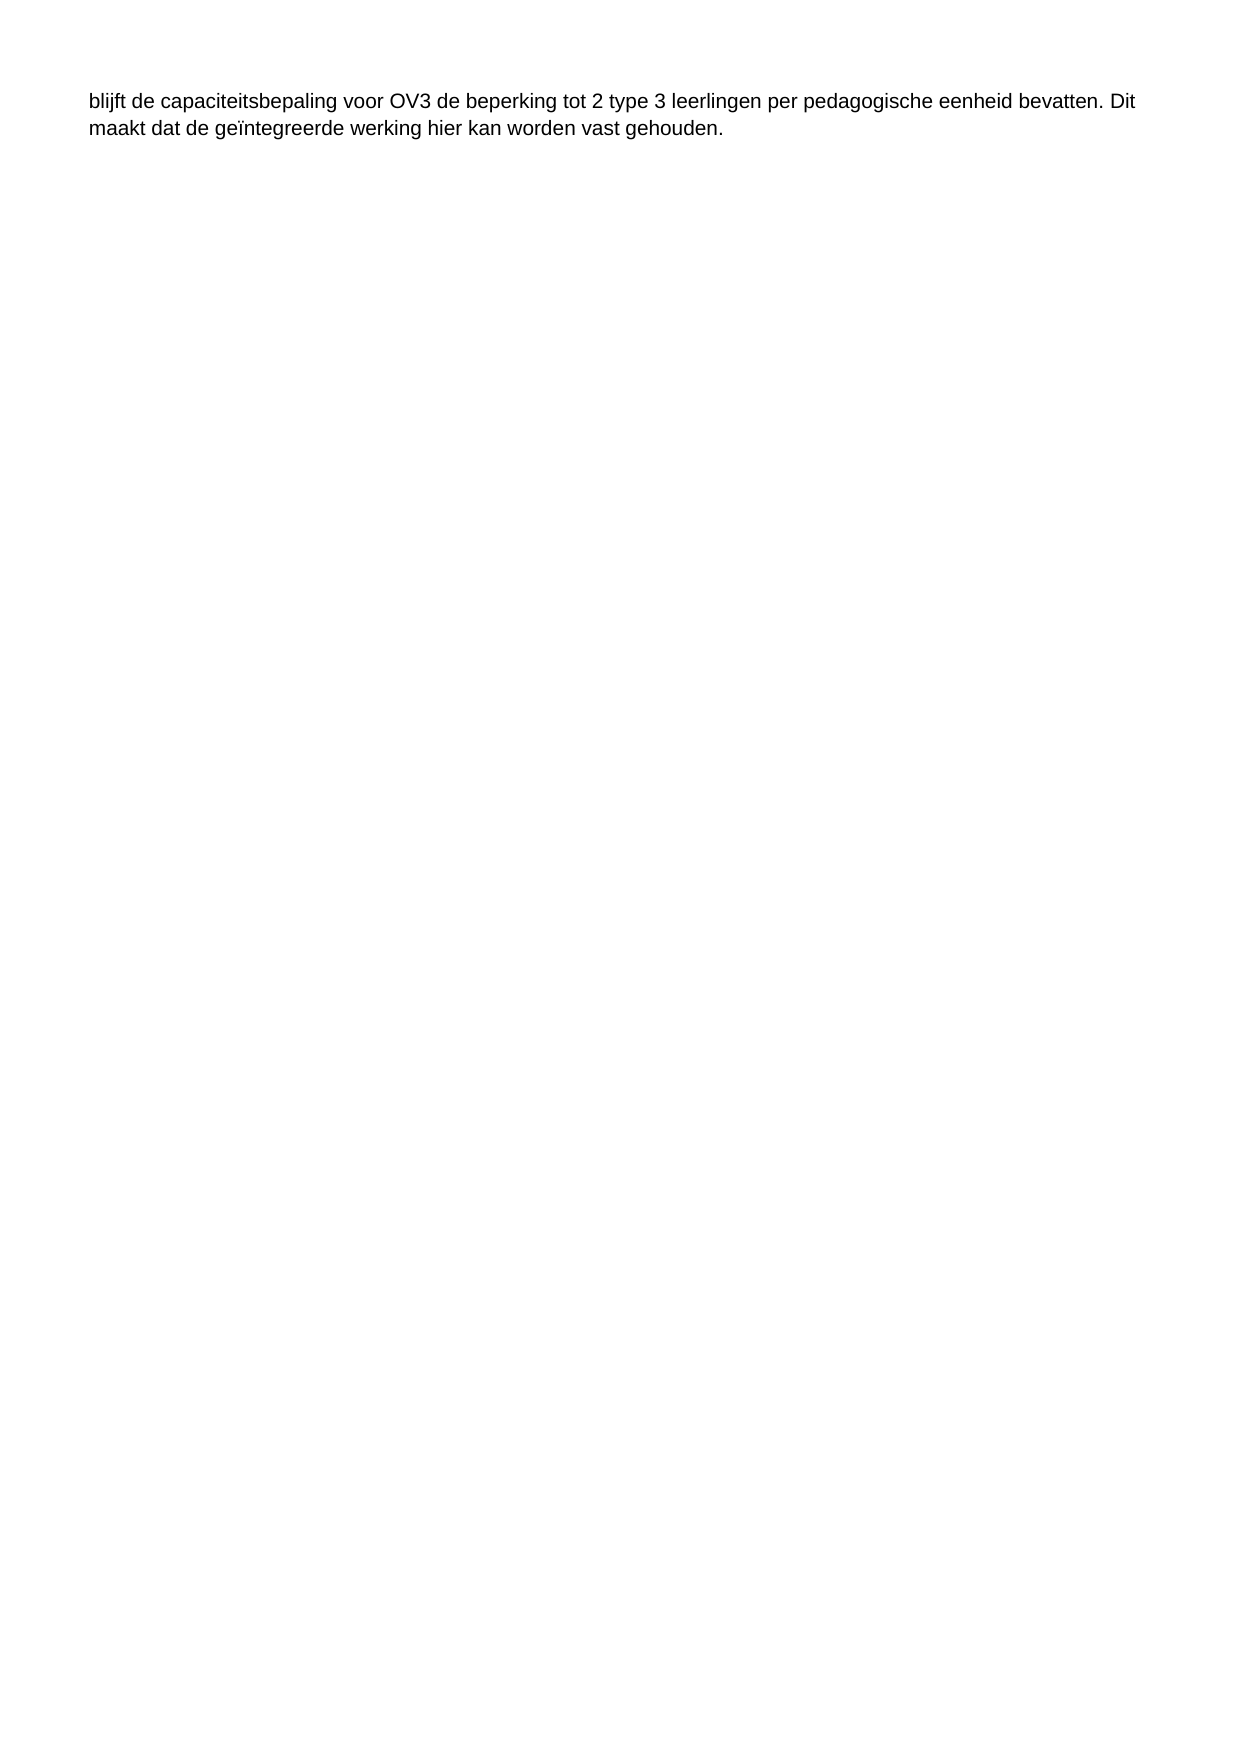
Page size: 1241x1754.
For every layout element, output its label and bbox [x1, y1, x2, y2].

text [89, 89, 1181, 140]
